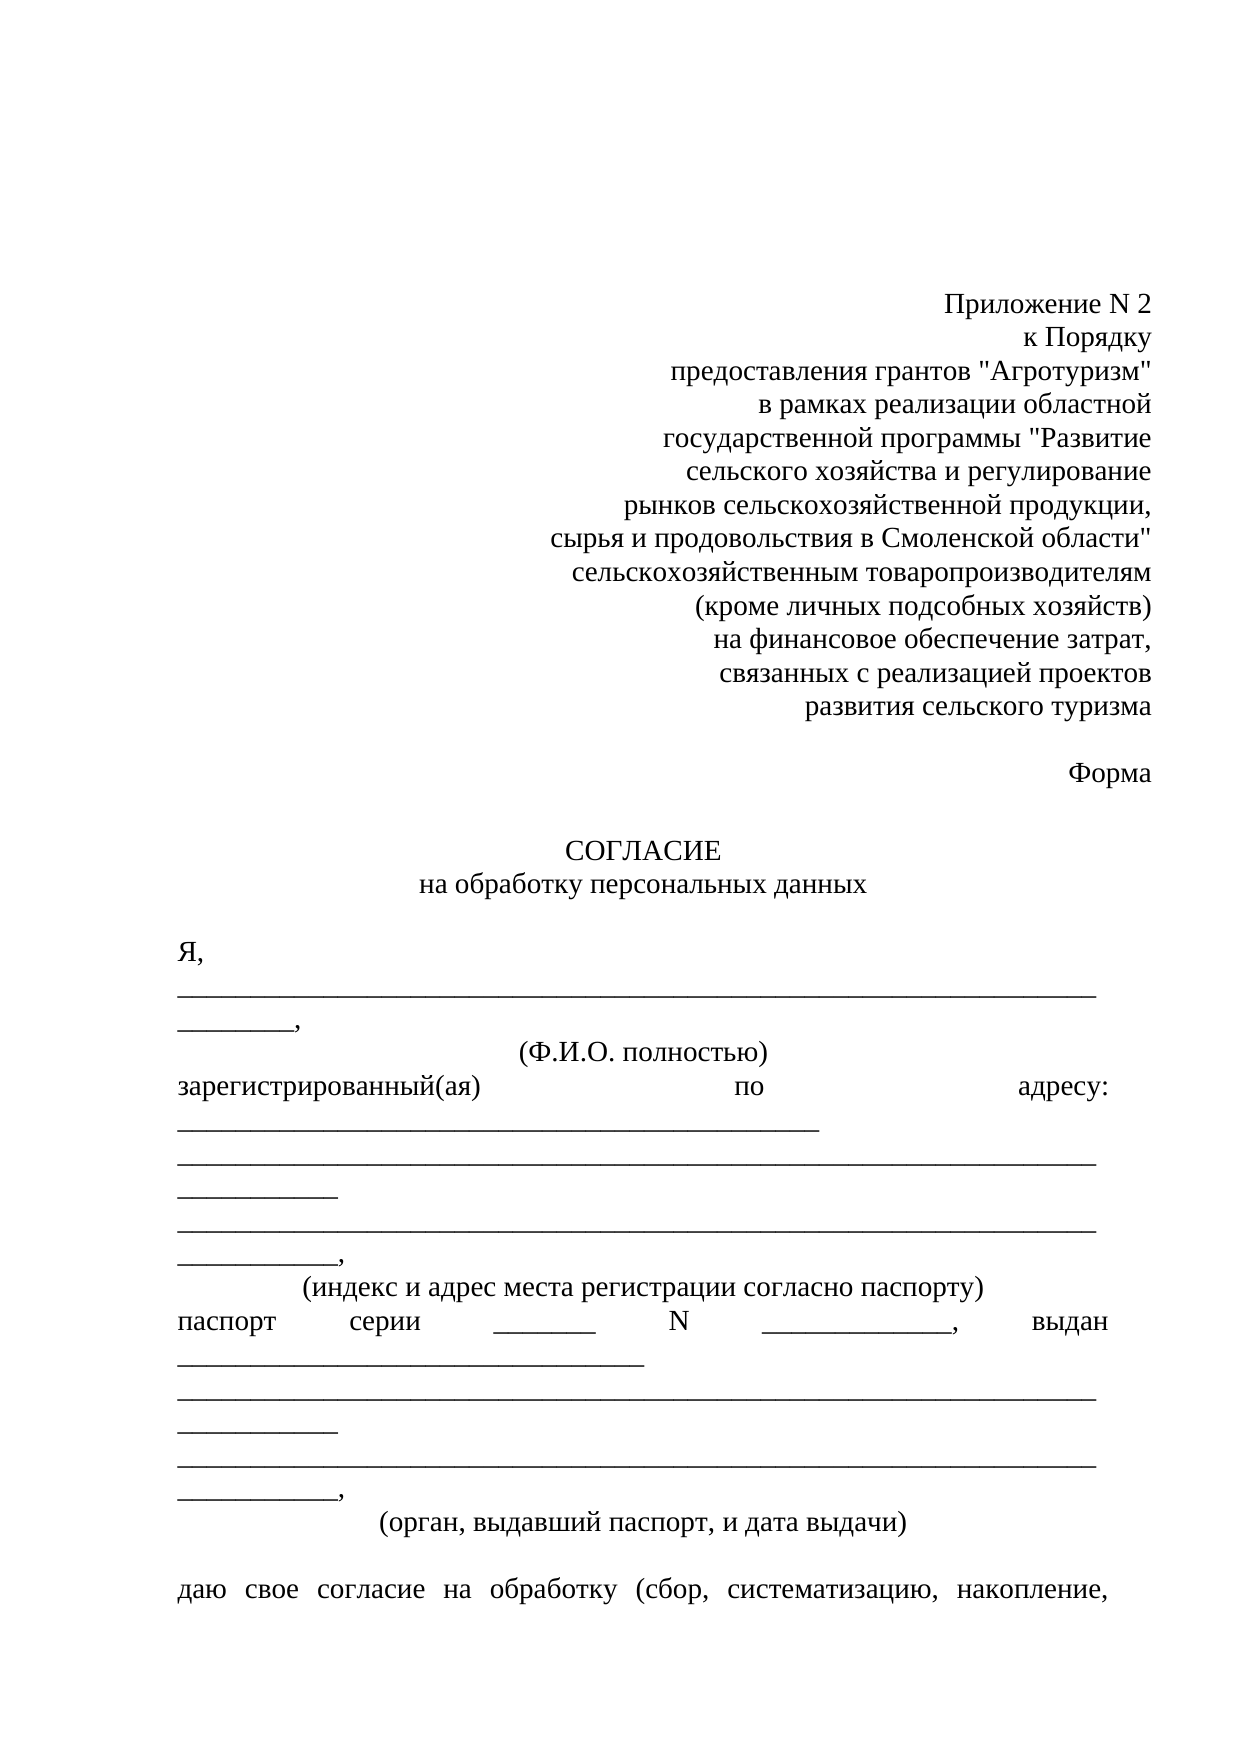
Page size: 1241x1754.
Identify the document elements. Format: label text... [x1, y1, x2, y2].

text (кроме личных подсобных хозяйств) [177, 588, 1152, 621]
text сырья и продовольствия в Смоленской области" [177, 521, 1152, 554]
text на финансовое обеспечение затрат, [177, 621, 1152, 655]
text предоставления грантов "Агротуризм" [177, 353, 1152, 386]
text развития сельского туризма [177, 688, 1152, 722]
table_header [171, 823, 1116, 1615]
text Приложение N 2 [177, 286, 1152, 319]
text рынков сельскохозяйственной продукции, [177, 487, 1152, 521]
text связанных с реализацией проектов [177, 655, 1152, 688]
text к Порядку [177, 319, 1152, 353]
text в рамках реализации областной [177, 386, 1152, 420]
text Форма [177, 755, 1152, 789]
text сельскохозяйственным товаропроизводителям [177, 554, 1152, 588]
text сельского хозяйства и регулирование [177, 453, 1152, 487]
text государственной программы "Развитие [177, 420, 1152, 453]
